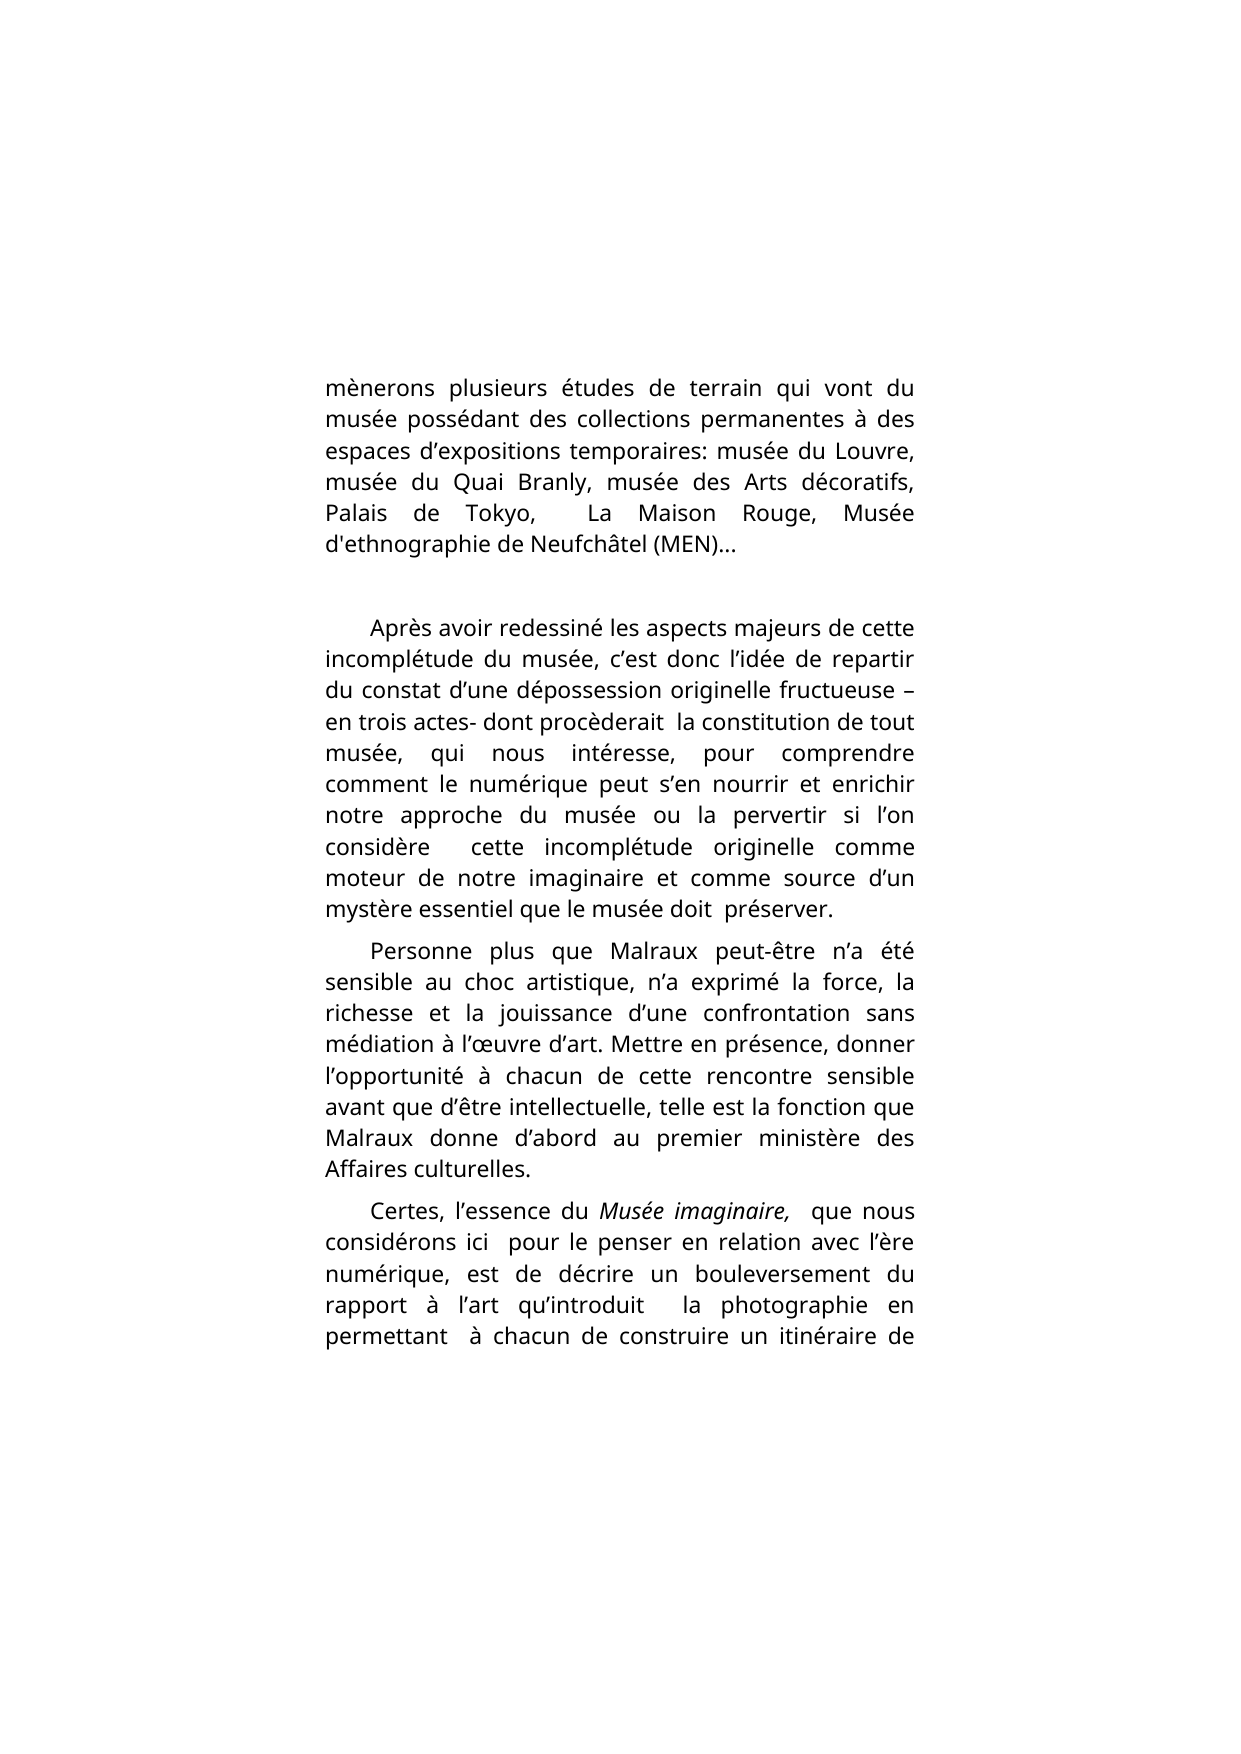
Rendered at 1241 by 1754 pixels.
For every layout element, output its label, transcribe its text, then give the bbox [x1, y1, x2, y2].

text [325, 1195, 915, 1351]
text Après avoir redessiné les aspects majeurs de cette incomplétude du musée, c’est donc l’idée de repartir du constat d’une dépossession originelle fructueuse – en trois actes- dont procèderait la constitution de tout musée, qui nous intéresse, pour comprendre comment le numérique peut s’en nourrir et enrichir notre approche du musée ou la pervertir si l’on considère cette incomplétude originelle comme moteur de notre imaginaire et comme source d’un mystère essentiel que le musée doit préserver. [325, 612, 915, 924]
text Dans la perspective de creuser les pistes sur lesquelles avait débouché cette recherche antérieure, de valider les hypothèses présentées ici, nous mènerons plusieurs études de terrain qui vont du musée possédant des collections permanentes à des espaces d’expositions temporaires: musée du Louvre, musée du Quai Branly, musée des Arts décoratifs, Palais de Tokyo, La Maison Rouge, Musée d'ethnographie de Neufchâtel (MEN)... [325, 372, 915, 559]
text Personne plus que Malraux peut-être n’a été sensible au choc artistique, n’a exprimé la force, la richesse et la jouissance d’une confrontation sans médiation à l’œuvre d’art. Mettre en présence, donner l’opportunité à chacun de cette rencontre sensible avant que d’être intellectuelle, telle est la fonction que Malraux donne d’abord au premier ministère des Affaires culturelles. [325, 934, 915, 1184]
